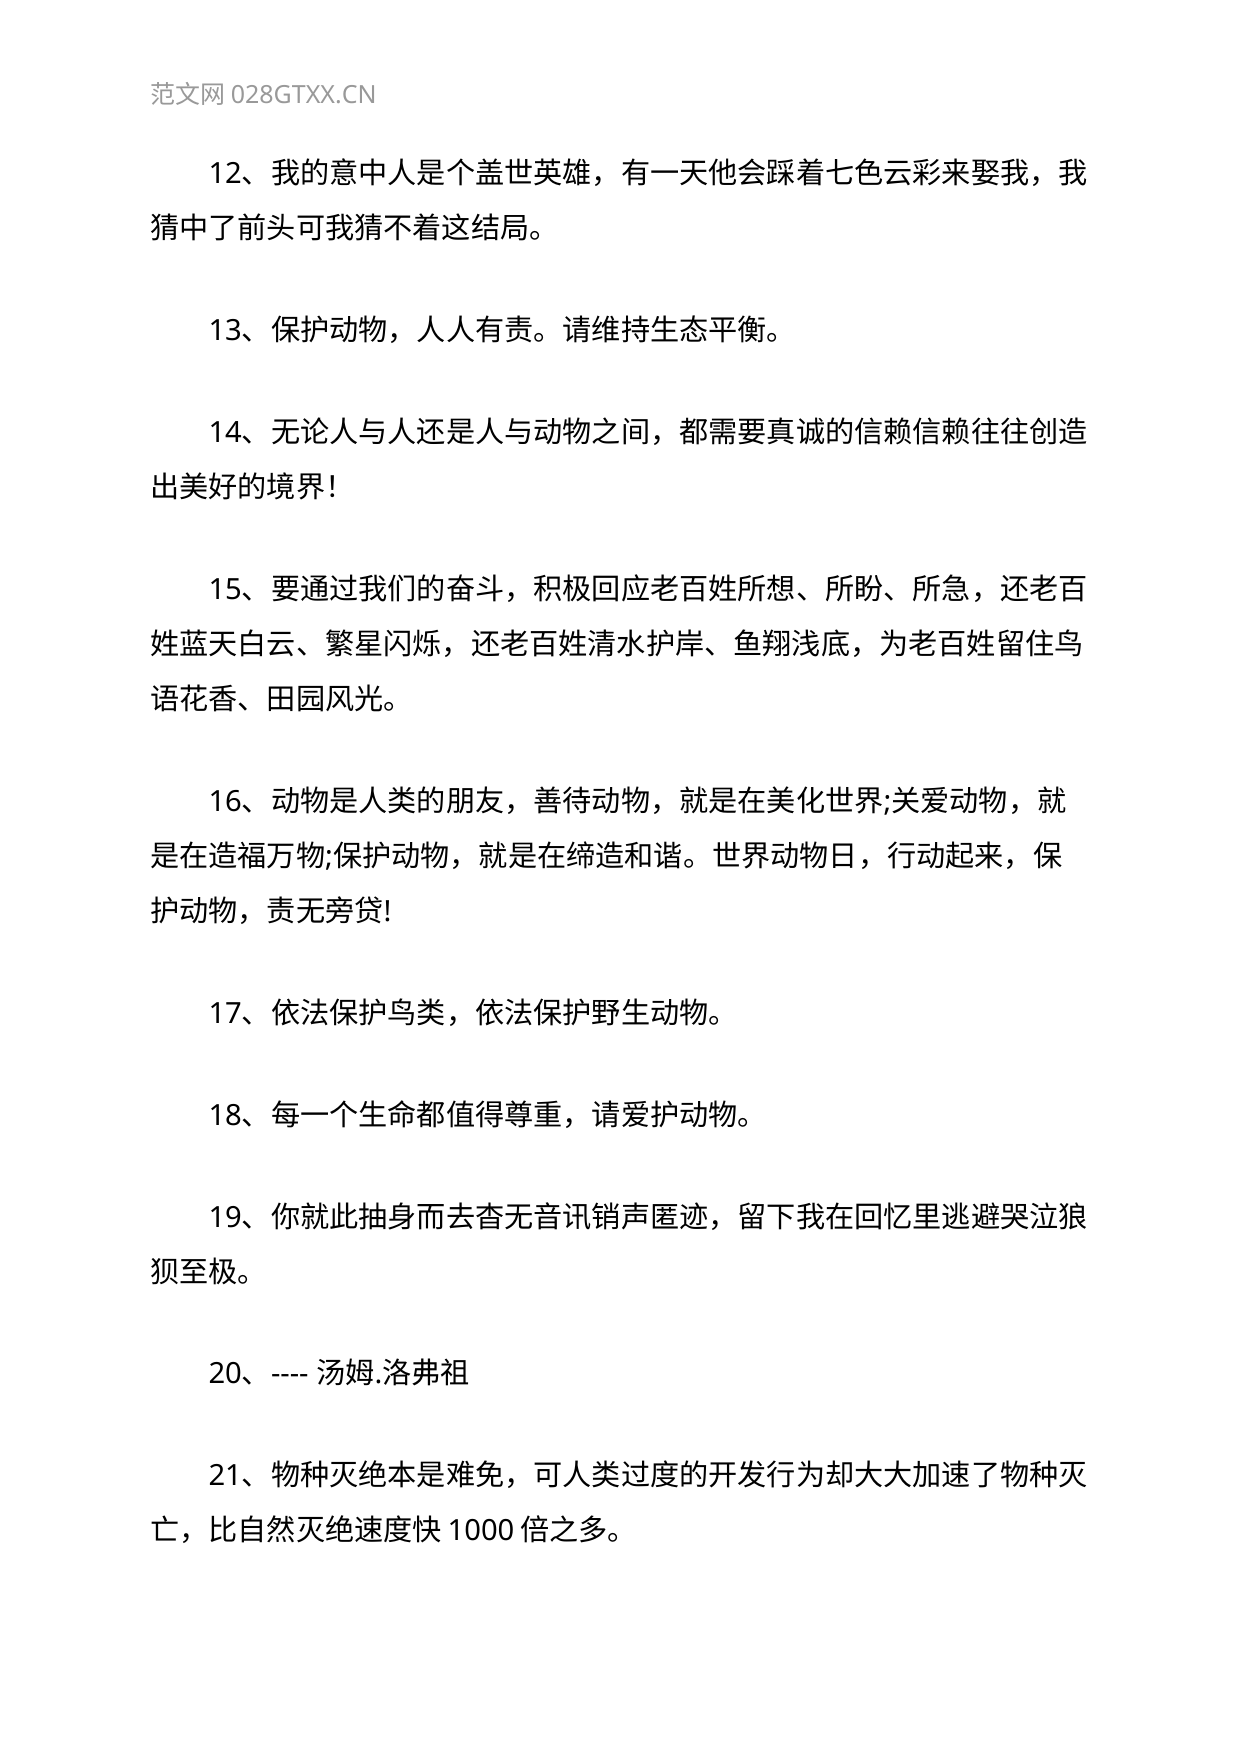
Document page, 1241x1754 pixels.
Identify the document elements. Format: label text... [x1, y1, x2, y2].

text 20、---- 汤姆.洛弗祖 [150, 1350, 1090, 1392]
text 18、每一个生命都值得尊重，请爱护动物。 [150, 1091, 1090, 1133]
text 14、无论人与人还是人与动物之间，都需要真诚的信赖信赖往往创造出美好的境界！ [150, 409, 1090, 506]
text 15、要通过我们的奋斗，积极回应老百姓所想、所盼、所急，还老百姓蓝天白云、繁星闪烁，还老百姓清水护岸、鱼翔浅底，为老百姓留住鸟语花香、田园风光。 [150, 566, 1090, 718]
text 13、保护动物，人人有责。请维持生态平衡。 [150, 307, 1090, 349]
text 19、你就此抽身而去杳无音讯销声匿迹，留下我在回忆里逃避哭泣狼狈至极。 [150, 1193, 1090, 1290]
text 16、动物是人类的朋友，善待动物，就是在美化世界;关爱动物，就是在造福万物;保护动物，就是在缔造和谐。世界动物日，行动起来，保护动物，责无旁贷! [150, 777, 1090, 929]
text 17、依法保护鸟类，依法保护野生动物。 [150, 989, 1090, 1032]
text 21、物种灭绝本是难免，可人类过度的开发行为却大大加速了物种灭亡，比自然灭绝速度快1000倍之多。 [150, 1452, 1090, 1549]
text 12、我的意中人是个盖世英雄，有一天他会踩着七色云彩来娶我，我猜中了前头可我猜不着这结局。 [150, 150, 1090, 247]
